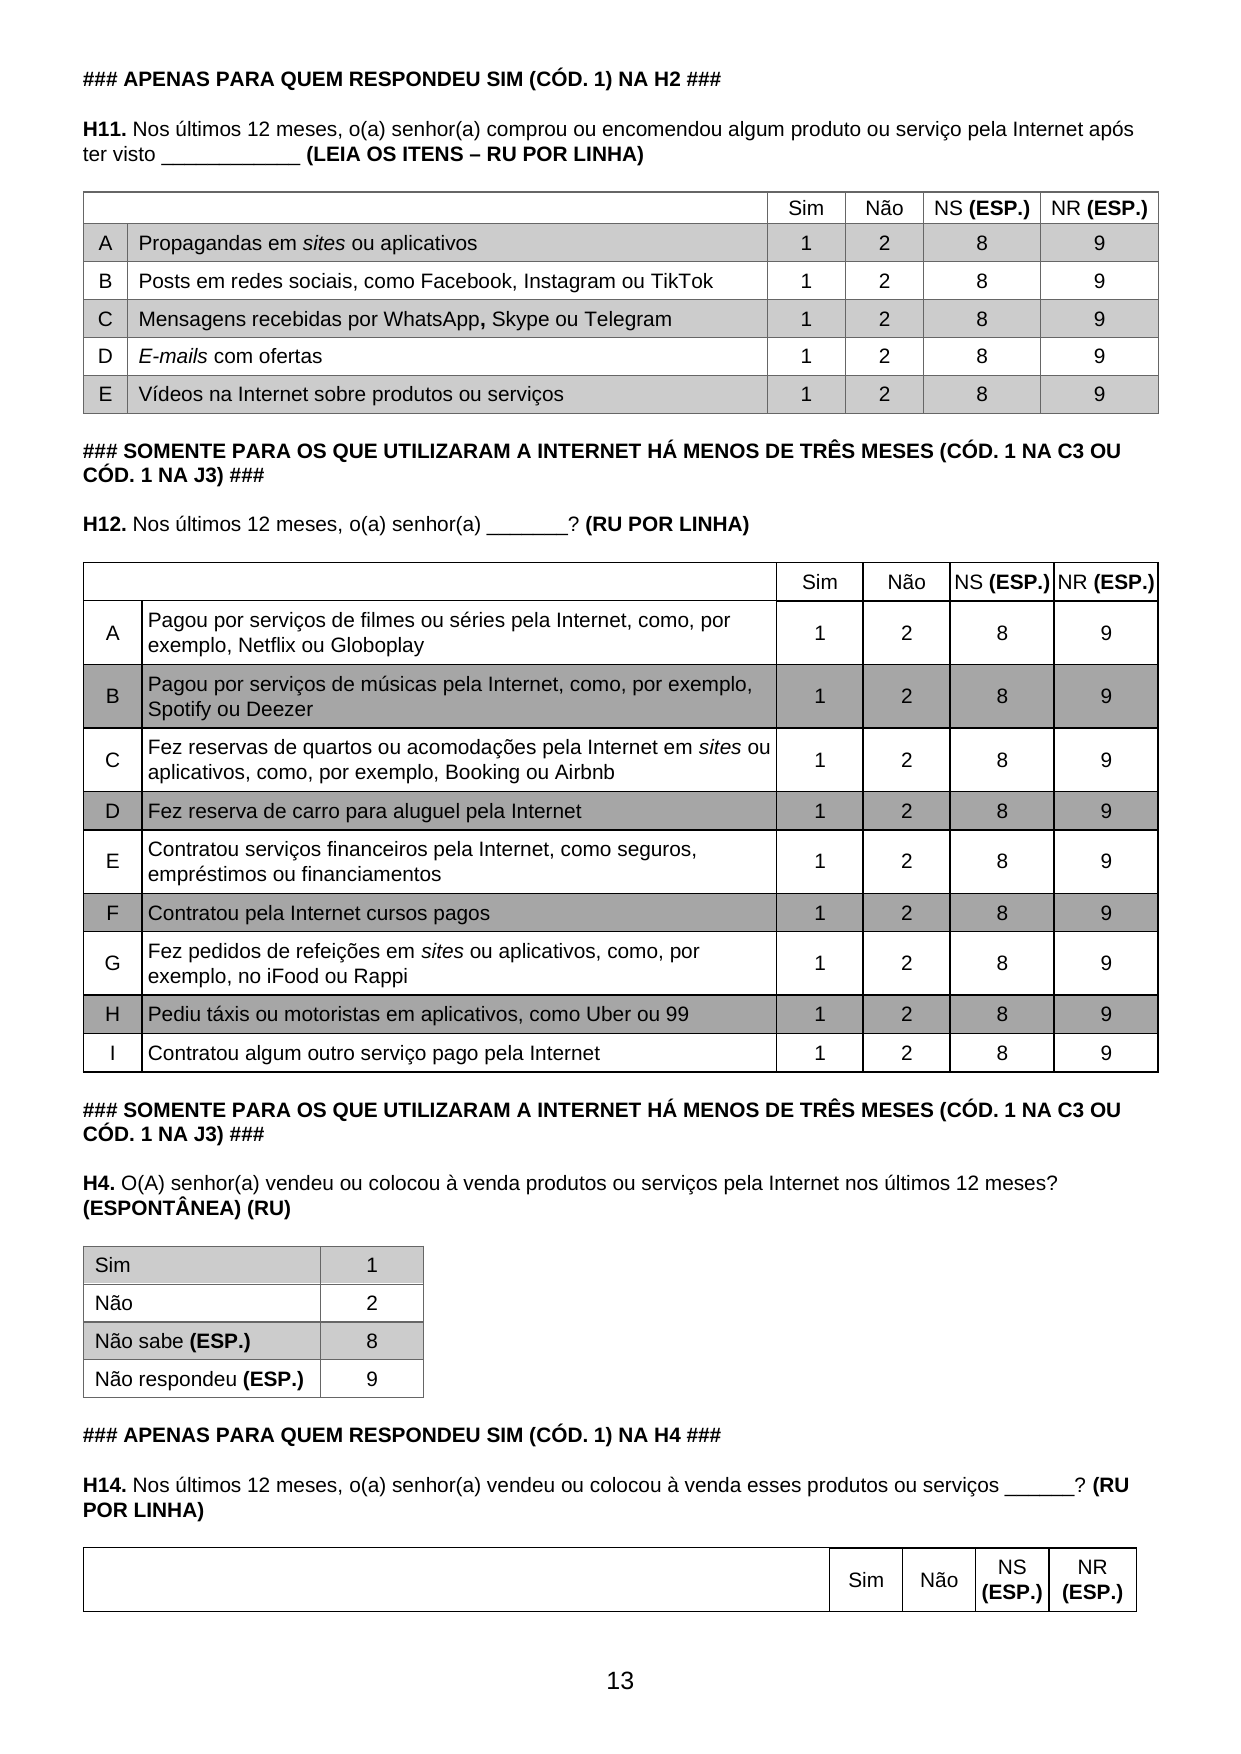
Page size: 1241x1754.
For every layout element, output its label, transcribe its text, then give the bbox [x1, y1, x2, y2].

table_cell Posts em redes sociais, como Facebook, Instagram ou TikTok [128, 262, 767, 299]
table_cell Pediu táxis ou motoristas em aplicativos, como Uber ou 99 [143, 996, 776, 1033]
text ### SOMENTE PARA OS QUE UTILIZARAM A INTERNET HÁ MENOS DE TRÊS MESES (CÓD. 1 NA C3 OU CÓD. 1 NA J3) ### [83, 439, 1157, 487]
table_cell 9 [1041, 262, 1158, 299]
table_cell 1 [768, 224, 845, 261]
table_cell Contratou algum outro serviço pago pela Internet [143, 1034, 776, 1071]
text H11. Nos últimos 12 meses, o(a) senhor(a) comprou ou encomendou algum produto ou serviço pela Internet após ter visto ____________ (LEIA OS ITENS – RU POR LINHA) [83, 116, 1157, 166]
text ### APENAS PARA QUEM RESPONDEU SIM (CÓD. 1) NA H2 ### [83, 66, 1157, 91]
table_cell 8 [951, 1034, 1053, 1071]
table_cell 2 [864, 831, 949, 892]
table_cell Mensagens recebidas por WhatsApp, Skype ou Telegram [128, 300, 767, 337]
table_cell Contratou serviços financeiros pela Internet, como seguros, empréstimos ou financiamentos [143, 831, 776, 892]
table_cell 8 [951, 996, 1053, 1033]
table_cell H [84, 996, 141, 1033]
table_cell 2 [864, 894, 949, 931]
table_cell 9 [1041, 338, 1158, 375]
table_cell C [84, 729, 141, 791]
table_cell 1 [777, 665, 862, 727]
table_cell 1 [777, 996, 862, 1033]
table_cell 8 [951, 932, 1053, 994]
table_cell 9 [1055, 1034, 1157, 1071]
table_cell 2 [846, 300, 923, 337]
table_header [84, 563, 776, 600]
table_cell B [84, 665, 141, 727]
table_cell 8 [924, 300, 1040, 337]
table_cell 9 [1055, 792, 1157, 829]
table_cell 1 [777, 602, 862, 664]
table_cell 8 [924, 262, 1040, 299]
table_cell I [84, 1034, 141, 1071]
table_header NS (ESP.) [951, 563, 1053, 600]
table_cell Propagandas em sites ou aplicativos [128, 224, 767, 261]
table_cell 8 [951, 665, 1053, 727]
table_header Sim [768, 193, 845, 223]
table_cell 1 [768, 376, 845, 413]
table_cell 8 [321, 1323, 423, 1359]
table_cell 8 [924, 376, 1040, 413]
table_cell 8 [924, 338, 1040, 375]
table_cell 9 [1055, 932, 1157, 994]
table_header NR (ESP.) [1055, 563, 1157, 600]
table_header Não [846, 193, 923, 223]
text H4. O(A) senhor(a) vendeu ou colocou à venda produtos ou serviços pela Internet nos últimos 12 meses? (ESPONTÂNEA) (RU) [83, 1171, 1157, 1221]
table_cell 2 [864, 602, 949, 664]
table_cell E [84, 376, 127, 413]
table_cell 1 [777, 792, 862, 829]
table_cell 1 [768, 300, 845, 337]
table_cell 9 [1055, 831, 1157, 892]
table_header Sim [830, 1549, 902, 1611]
table_header [84, 1548, 829, 1611]
table_cell 8 [951, 831, 1053, 892]
table_cell 9 [1041, 300, 1158, 337]
table_cell 2 [846, 338, 923, 375]
table_header NR (ESP.) [1050, 1549, 1136, 1611]
table_cell 2 [846, 376, 923, 413]
table_header NR (ESP.) [1041, 193, 1158, 223]
table_cell 8 [951, 729, 1053, 791]
table_cell B [84, 262, 127, 299]
table_cell 9 [1055, 996, 1157, 1033]
table_cell Vídeos na Internet sobre produtos ou serviços [128, 376, 767, 413]
table_header NS (ESP.) [976, 1549, 1048, 1611]
table_cell D [84, 338, 127, 375]
table_cell 2 [864, 792, 949, 829]
table_cell 8 [924, 224, 1040, 261]
table_cell Fez reserva de carro para aluguel pela Internet [143, 792, 776, 829]
table_cell 2 [846, 262, 923, 299]
table_cell 1 [777, 729, 862, 791]
table_cell 9 [1055, 894, 1157, 931]
table_cell Não respondeu (ESP.) [84, 1360, 320, 1397]
table_header Sim [777, 563, 862, 600]
table_cell 2 [846, 224, 923, 261]
table_cell 2 [864, 996, 949, 1033]
table_cell A [84, 224, 127, 261]
text ### SOMENTE PARA OS QUE UTILIZARAM A INTERNET HÁ MENOS DE TRÊS MESES (CÓD. 1 NA C3 OU CÓD. 1 NA J3) ### [83, 1098, 1157, 1146]
table_cell F [84, 894, 141, 931]
text ### APENAS PARA QUEM RESPONDEU SIM (CÓD. 1) NA H4 ### [83, 1423, 1157, 1447]
table_header NS (ESP.) [924, 193, 1040, 223]
table_cell 8 [951, 792, 1053, 829]
table_cell 9 [1055, 665, 1157, 727]
table_cell 9 [1055, 729, 1157, 791]
table_cell 9 [1055, 602, 1157, 664]
table_cell Não sabe (ESP.) [84, 1323, 320, 1359]
table_cell Fez pedidos de refeições em sites ou aplicativos, como, por exemplo, no iFood ou Rappi [143, 932, 776, 994]
table_cell 2 [321, 1285, 423, 1321]
table_header Sim [84, 1247, 320, 1283]
table_cell Fez reservas de quartos ou acomodações pela Internet em sites ou aplicativos, como, por exemplo, Booking ou Airbnb [143, 729, 776, 791]
table_cell C [84, 300, 127, 337]
table_cell 8 [951, 602, 1053, 664]
table_cell E [84, 831, 141, 892]
text H12. Nos últimos 12 meses, o(a) senhor(a) _______? (RU POR LINHA) [83, 512, 1157, 537]
table_cell Pagou por serviços de filmes ou séries pela Internet, como, por exemplo, Netflix ou Globoplay [143, 601, 776, 664]
table_cell 1 [777, 932, 862, 994]
table_cell 1 [777, 894, 862, 931]
table_header Não [864, 563, 949, 600]
table_cell 2 [864, 1034, 949, 1071]
text H14. Nos últimos 12 meses, o(a) senhor(a) vendeu ou colocou à venda esses produtos ou serviços ______? (RU POR LINHA) [83, 1472, 1157, 1522]
table_cell 2 [864, 729, 949, 791]
table_header [84, 193, 767, 223]
table_cell 2 [864, 932, 949, 994]
table_header 1 [321, 1247, 423, 1283]
table_cell 1 [777, 831, 862, 892]
table_cell 9 [321, 1360, 423, 1397]
table_cell 1 [768, 338, 845, 375]
table_cell 1 [777, 1034, 862, 1071]
table_cell Pagou por serviços de músicas pela Internet, como, por exemplo, Spotify ou Deezer [143, 665, 776, 727]
table_cell 9 [1041, 376, 1158, 413]
table_cell 1 [768, 262, 845, 299]
table_cell Não [84, 1285, 320, 1321]
table_cell G [84, 932, 141, 994]
table_header Não [903, 1549, 975, 1611]
table_cell 2 [864, 665, 949, 727]
table_cell A [84, 601, 141, 664]
table_cell Contratou pela Internet cursos pagos [143, 894, 776, 931]
table_cell 9 [1041, 224, 1158, 261]
table_cell D [84, 792, 141, 829]
table_cell 8 [951, 894, 1053, 931]
table_cell E-mails com ofertas [128, 338, 767, 375]
